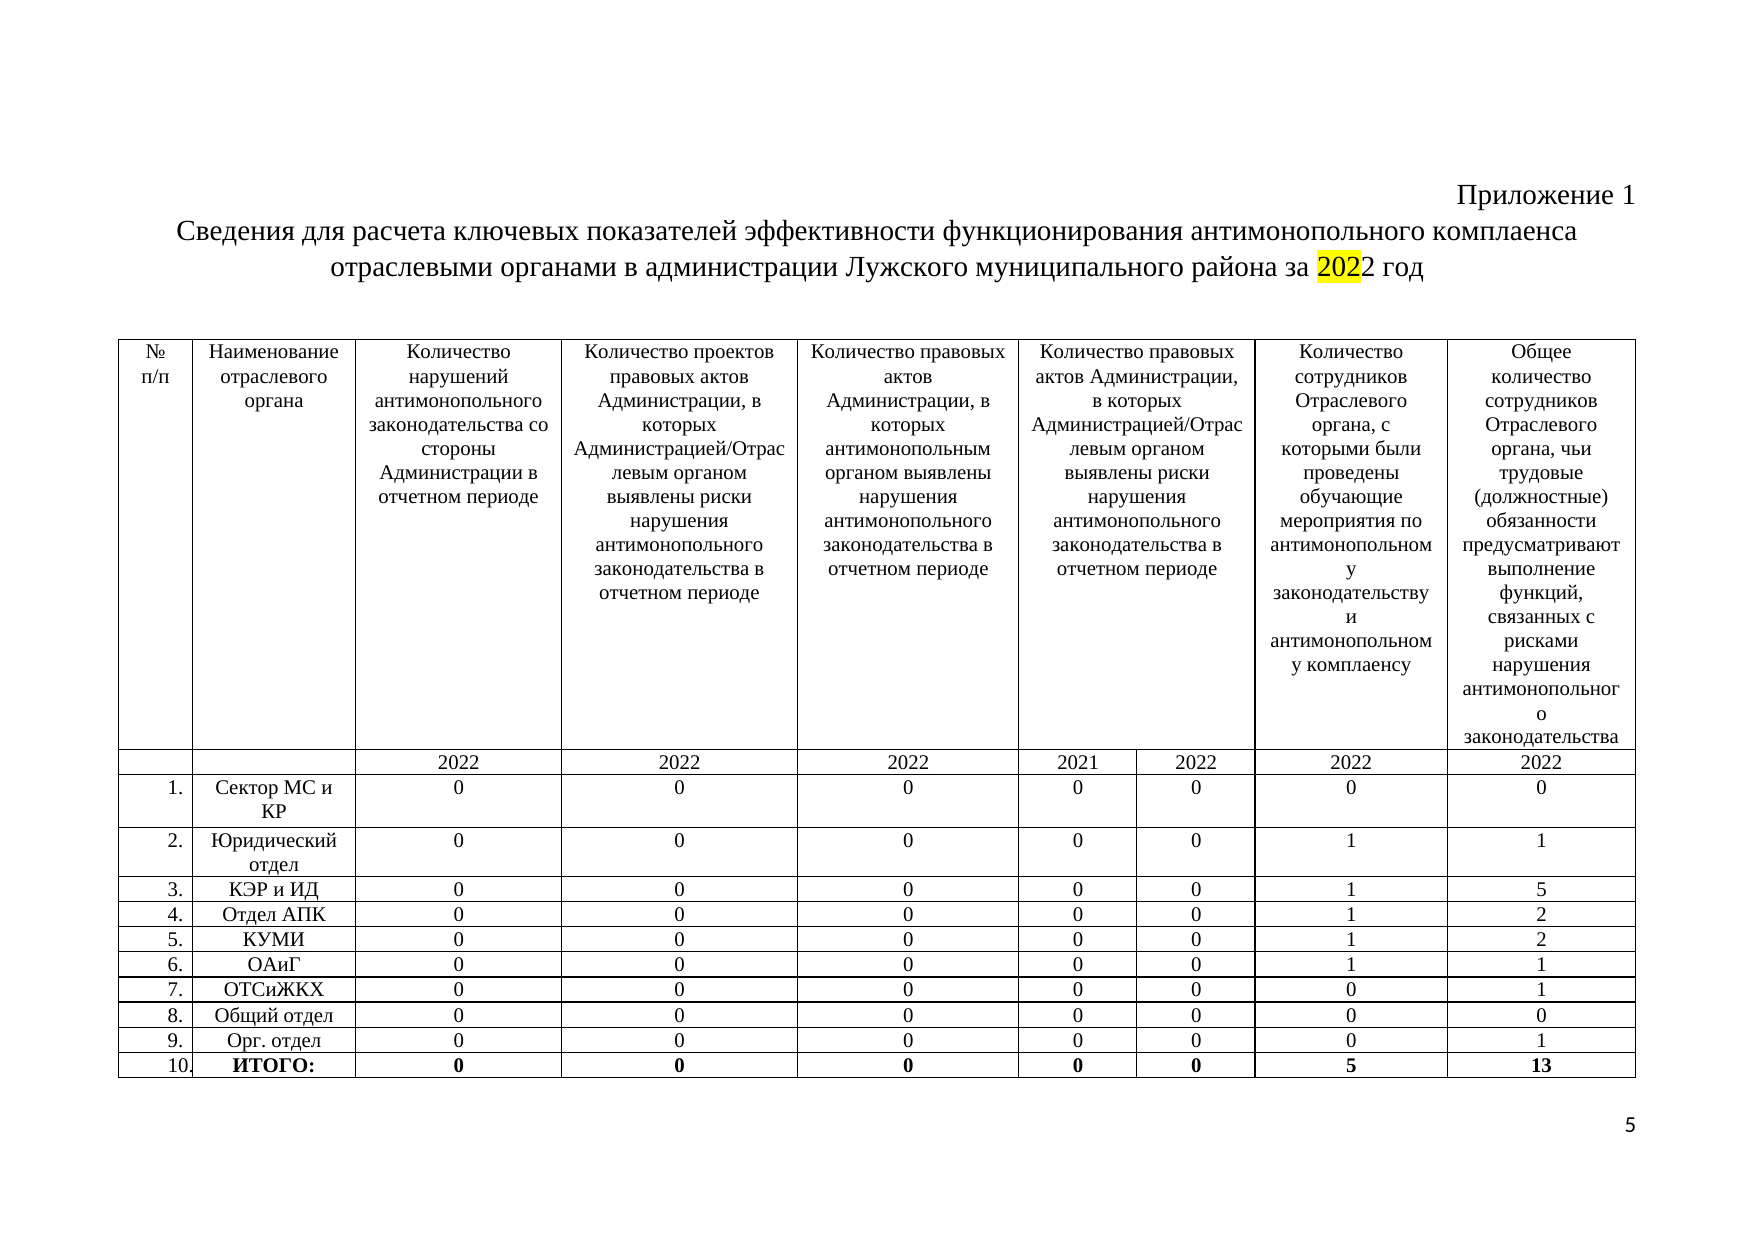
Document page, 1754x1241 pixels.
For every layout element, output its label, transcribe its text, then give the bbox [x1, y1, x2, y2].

table_header Наименование отраслевого органа [193, 340, 355, 748]
table_cell 0 [1137, 927, 1254, 951]
table_cell 0 [356, 902, 561, 926]
table_header Количество правовых актов Администрации, в которых антимонопольным органом выявлены нарушения антимонопольного законодательства в отчетном периоде [798, 340, 1018, 748]
table_cell КЭР и ИД [193, 877, 355, 901]
table_cell 0 [1019, 902, 1136, 926]
table_cell 0 [562, 828, 797, 876]
table_cell 0 [1019, 978, 1136, 1001]
table_cell 0 [562, 775, 797, 827]
table_cell [119, 750, 192, 774]
table_cell Орг. отдел [193, 1028, 355, 1052]
table_cell 0 [356, 775, 561, 827]
table_cell 0 [1137, 775, 1254, 827]
table_cell 0 [562, 927, 797, 951]
table_cell 0 [1137, 1053, 1254, 1077]
table_cell 0 [798, 1028, 1018, 1052]
table_cell 0 [1019, 775, 1136, 827]
table_cell [119, 902, 192, 926]
table_cell 0 [1256, 775, 1447, 827]
table_cell 0 [798, 927, 1018, 951]
table_cell 0 [356, 1003, 561, 1027]
table_cell 0 [562, 877, 797, 901]
table_cell 0 [1019, 1053, 1136, 1077]
table_cell 1 [1256, 877, 1447, 901]
table_cell 0 [1448, 1003, 1635, 1027]
table_cell 5 [1256, 1053, 1447, 1077]
table_cell [119, 978, 192, 1001]
table_cell 0 [798, 828, 1018, 876]
table_cell 0 [562, 952, 797, 976]
table_cell 1 [1448, 828, 1635, 876]
table_cell Общий отдел [193, 1003, 355, 1027]
table_cell Сектор МС и КР [193, 775, 355, 827]
table_cell 1 [1448, 978, 1635, 1001]
table_cell 2 [1448, 902, 1635, 926]
table_cell 5 [1448, 877, 1635, 901]
table_cell 0 [798, 877, 1018, 901]
table_cell ИТОГО: [193, 1053, 355, 1077]
table_cell 0 [562, 1053, 797, 1077]
table_cell 0 [1137, 1003, 1254, 1027]
table_cell 2 [1448, 927, 1635, 951]
table_cell 0 [562, 1003, 797, 1027]
table_cell 2022 [356, 750, 561, 774]
table_header № п/п [119, 340, 192, 748]
table_cell 0 [562, 978, 797, 1001]
table_cell 0 [356, 828, 561, 876]
table_cell 0 [1256, 978, 1447, 1001]
table_cell 0 [1019, 952, 1136, 976]
table_cell 13 [1448, 1053, 1635, 1077]
table_cell 0 [798, 775, 1018, 827]
table_cell ОАиГ [193, 952, 355, 976]
table_cell 0 [1256, 1003, 1447, 1027]
table_cell [119, 828, 192, 876]
table_cell 0 [356, 1053, 561, 1077]
table_header Количество правовых актов Администрации, в которых Администрацией/Отраслевым органом выявлены риски нарушения антимонопольного законодательства в отчетном периоде [1019, 340, 1254, 748]
table_cell КУМИ [193, 927, 355, 951]
table_cell 2022 [1256, 750, 1447, 774]
table_cell 0 [356, 978, 561, 1001]
table_cell 0 [1137, 952, 1254, 976]
table_header Общее количество сотрудников Отраслевого органа, чьи трудовые (должностные) обязанности предусматривают выполнение функций, связанных с рисками нарушения антимонопольного законодательства [1448, 340, 1635, 748]
table_cell 0 [798, 978, 1018, 1001]
table_cell 0 [1137, 877, 1254, 901]
table_cell 0 [1019, 927, 1136, 951]
table_cell 0 [356, 952, 561, 976]
table_cell 0 [798, 1053, 1018, 1077]
text Сведения для расчета ключевых показателей эффективности функционирования антимонопольного комплаенса [118, 213, 1636, 247]
table_cell 2021 [1019, 750, 1136, 774]
table_cell [119, 1028, 192, 1052]
table_cell 0 [1448, 775, 1635, 827]
table_cell 0 [1019, 828, 1136, 876]
table_cell 0 [356, 877, 561, 901]
table_cell [119, 775, 192, 827]
table_cell 2022 [562, 750, 797, 774]
table_cell 0 [798, 1003, 1018, 1027]
text отраслевыми органами в администрации Лужского муниципального района за 2022 год [118, 249, 1636, 283]
table_cell Юридический отдел [193, 828, 355, 876]
table_cell [193, 750, 355, 774]
table_cell 0 [1137, 828, 1254, 876]
table_header Количество нарушений антимонопольного законодательства со стороны Администрации в отчетном периоде [356, 340, 561, 748]
table_cell [119, 877, 192, 901]
table_cell 0 [562, 1028, 797, 1052]
table_cell 0 [1256, 1028, 1447, 1052]
table_cell 0 [798, 902, 1018, 926]
table_cell [119, 1003, 192, 1027]
table_cell 0 [1137, 1028, 1254, 1052]
table_cell 0 [1019, 1003, 1136, 1027]
table_cell 1 [1256, 927, 1447, 951]
table_cell [119, 1053, 192, 1077]
text Приложение 1 [118, 177, 1636, 211]
table_cell 1 [1256, 902, 1447, 926]
table_cell 1 [1256, 952, 1447, 976]
table_cell 0 [356, 927, 561, 951]
table_cell ОТСиЖКХ [193, 978, 355, 1001]
table_cell 0 [1019, 1028, 1136, 1052]
table_cell 1 [1256, 828, 1447, 876]
table_cell Отдел АПК [193, 902, 355, 926]
table_header Количество проектов правовых актов Администрации, в которых Администрацией/Отраслевым органом выявлены риски нарушения антимонопольного законодательства в отчетном периоде [562, 340, 797, 748]
table_cell 2022 [1448, 750, 1635, 774]
table_cell 0 [562, 902, 797, 926]
table_cell 0 [798, 952, 1018, 976]
table_cell 0 [1137, 978, 1254, 1001]
table_cell 1 [1448, 952, 1635, 976]
table_cell 2022 [798, 750, 1018, 774]
table_cell 0 [1019, 877, 1136, 901]
table_cell [119, 952, 192, 976]
table_cell [119, 927, 192, 951]
table_cell 2022 [1137, 750, 1254, 774]
table_cell 0 [1137, 902, 1254, 926]
table_header Количество сотрудников Отраслевого органа, с которыми были проведены обучающие мероприятия по антимонопольному законодательству и антимонопольному комплаенсу [1256, 340, 1447, 748]
table_cell 1 [1448, 1028, 1635, 1052]
table_cell 0 [356, 1028, 561, 1052]
